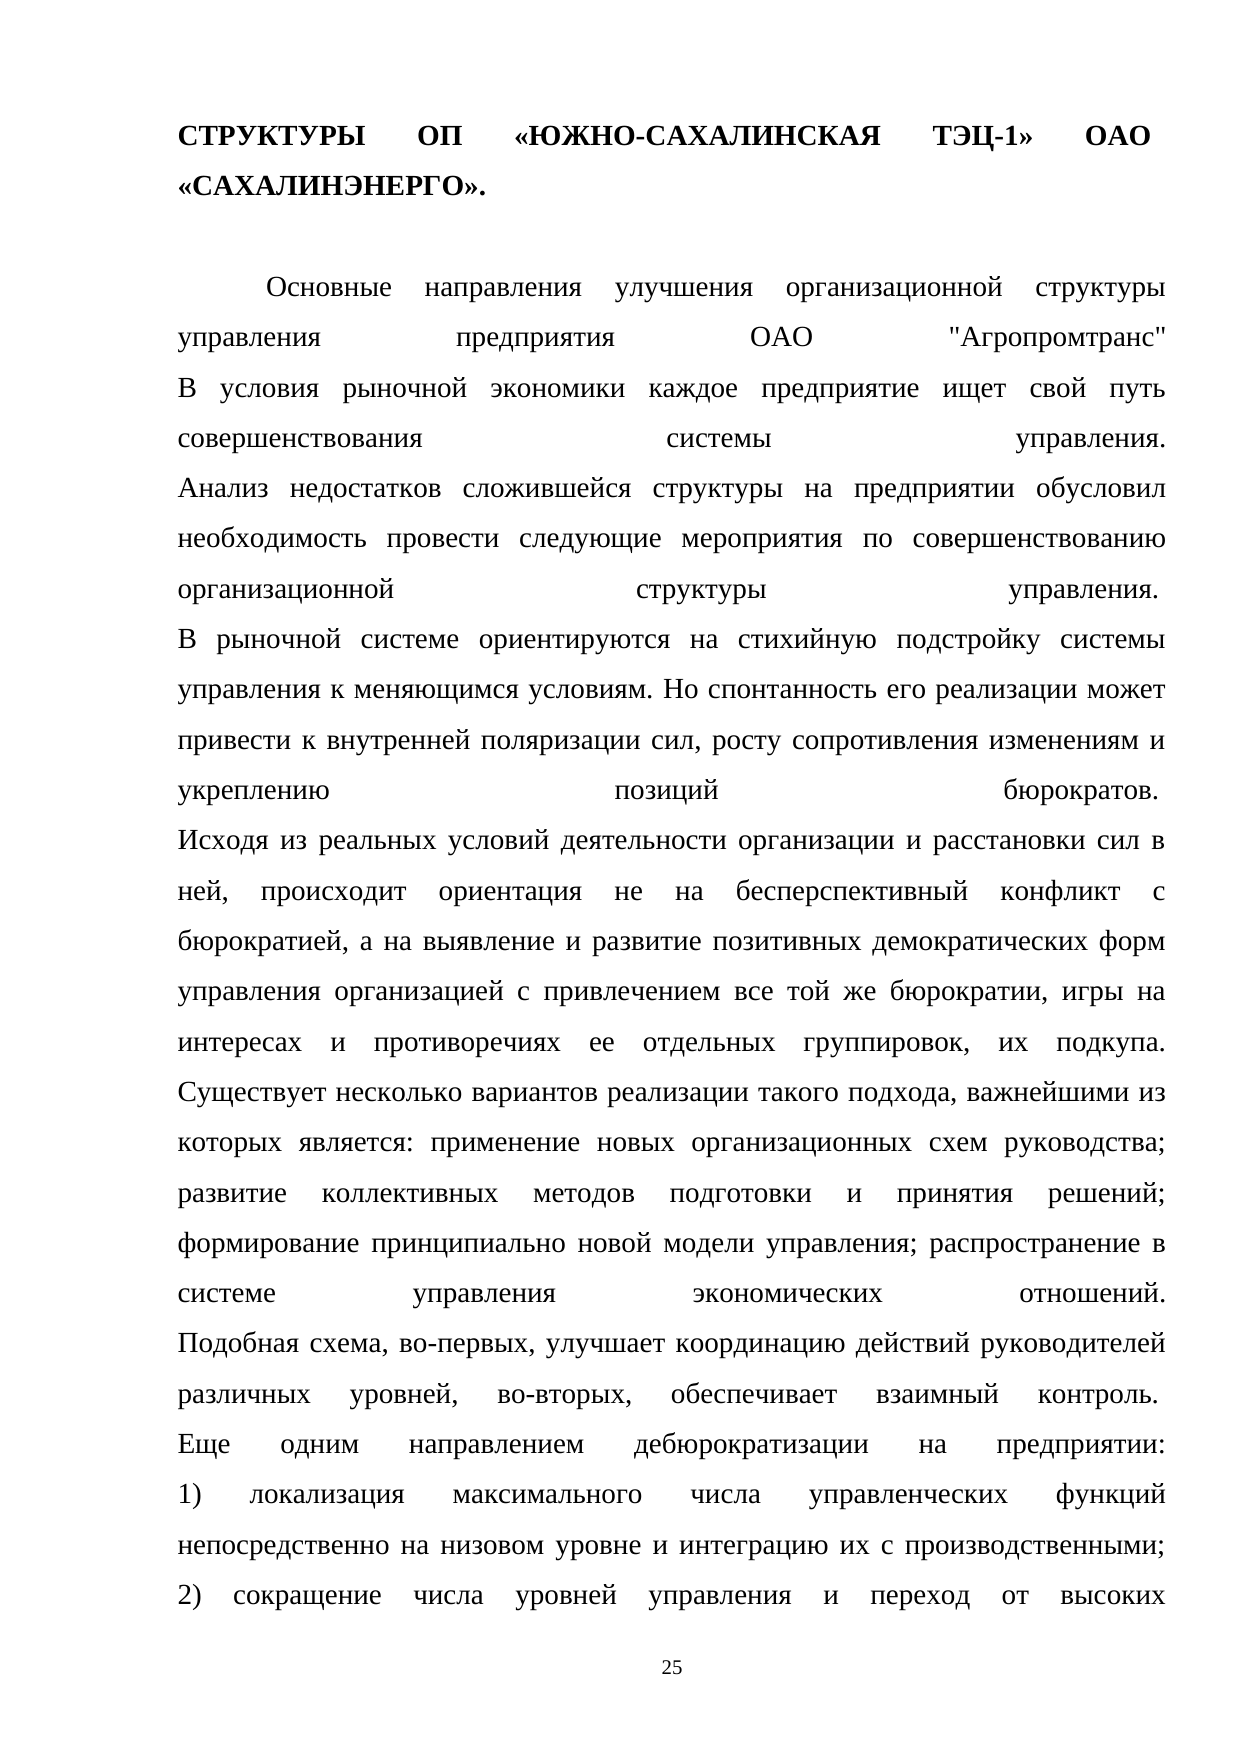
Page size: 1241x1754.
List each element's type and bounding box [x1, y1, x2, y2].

text [177, 118, 1152, 202]
text [177, 269, 1167, 1611]
